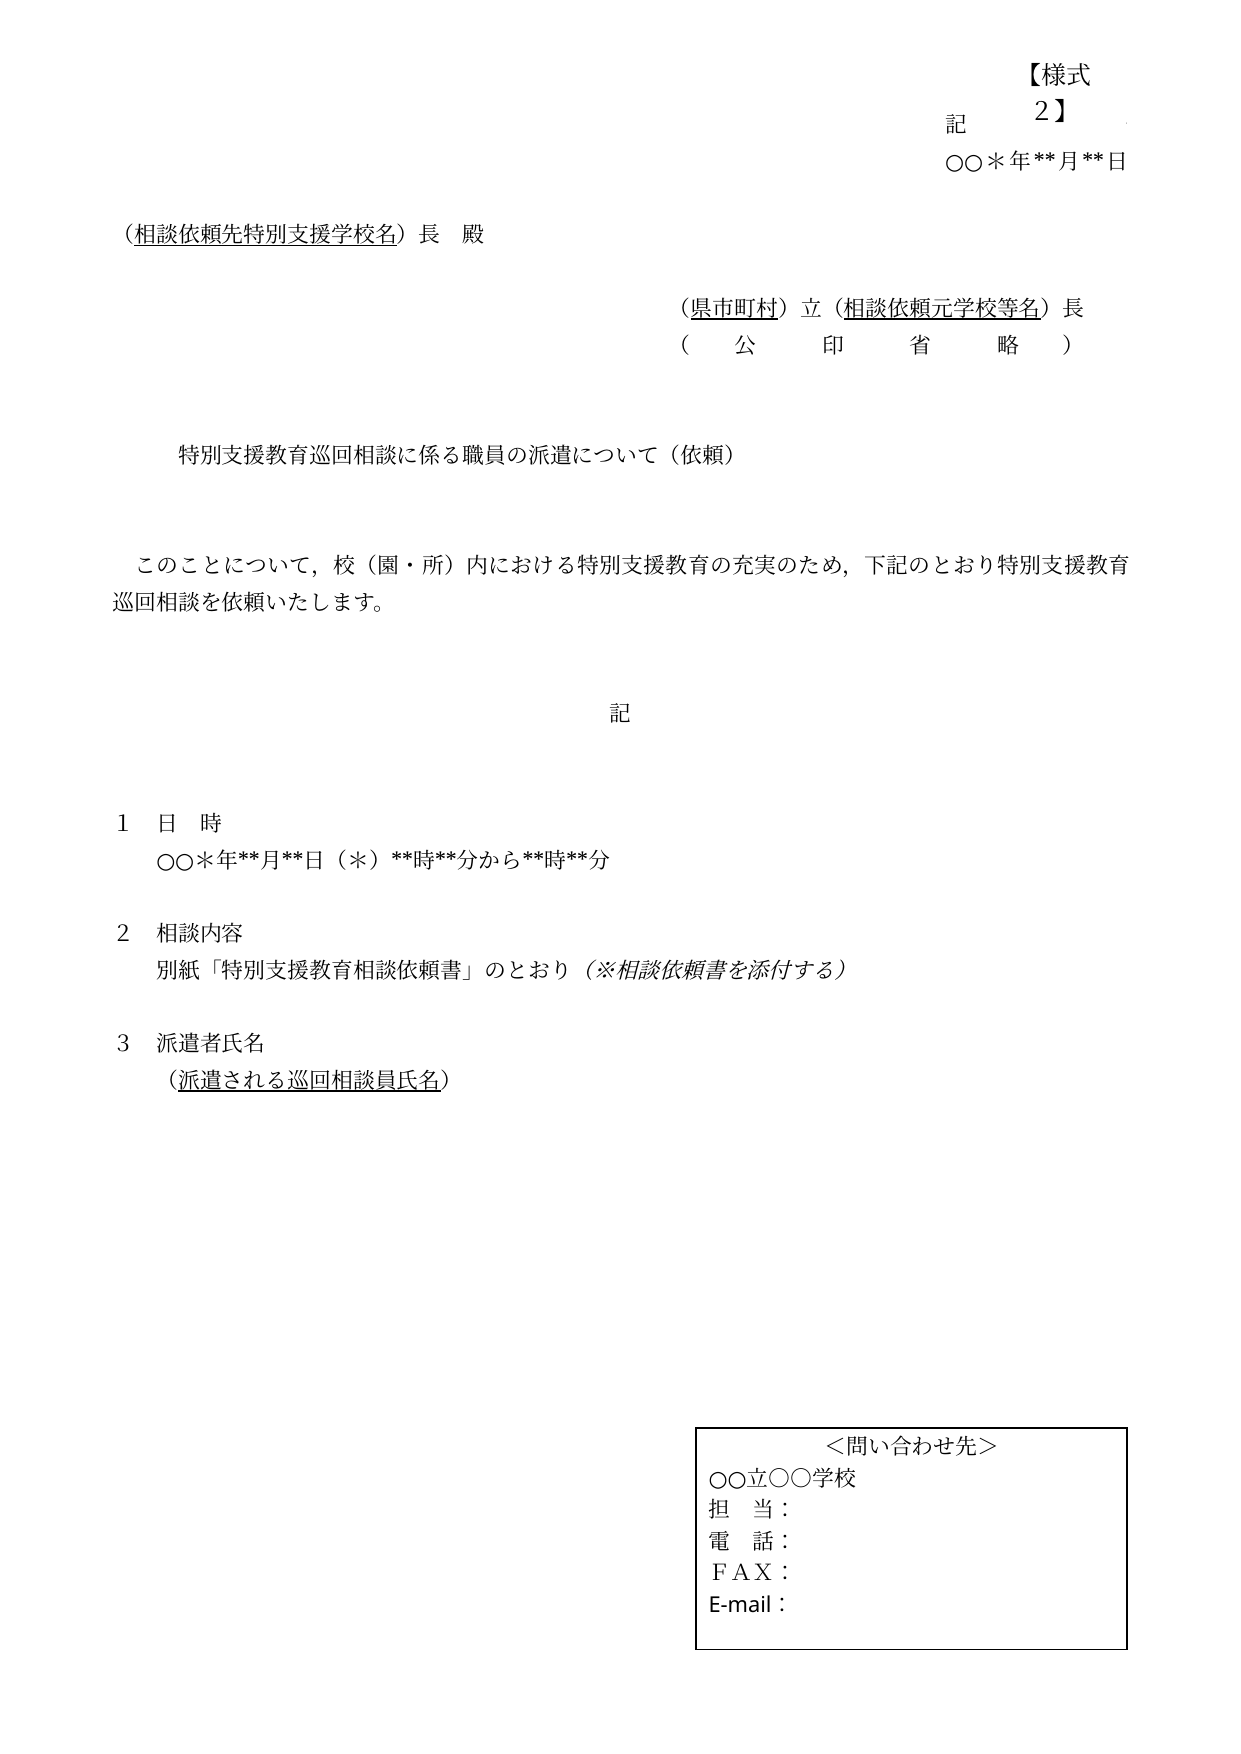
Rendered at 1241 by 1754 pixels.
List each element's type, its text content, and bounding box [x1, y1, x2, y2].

subtitle 記 [112, 693, 1128, 730]
text 特別支援教育巡回相談に係る職員の派遣について（依頼） [178, 436, 1128, 472]
text （県市町村）立（相談依頼元学校等名）長 [112, 289, 1084, 325]
text 記号第***号 [945, 105, 1128, 142]
text ○○＊年**月**日（＊）**時**分から**時**分 [112, 840, 1132, 877]
text ２ 相談内容 [112, 914, 1028, 951]
text ○○＊年**月**日 [945, 142, 1128, 178]
text （ 公 印 省 略 ） [112, 325, 1084, 362]
text （派遣される巡回相談員氏名） [134, 1061, 1128, 1098]
text （相談依頼先特別支援学校名）長 殿 [112, 215, 1028, 252]
text 別紙「特別支援教育相談依頼書」のとおり（※相談依頼書を添付する） [134, 951, 1128, 987]
text このことについて，校（園・所）内における特別支援教育の充実のため，下記のとおり特別支援教育巡回相談を依頼いたします。 [112, 546, 1132, 619]
text １ 日 時 [112, 803, 1132, 840]
text ３ 派遣者氏名 [112, 1024, 1028, 1061]
